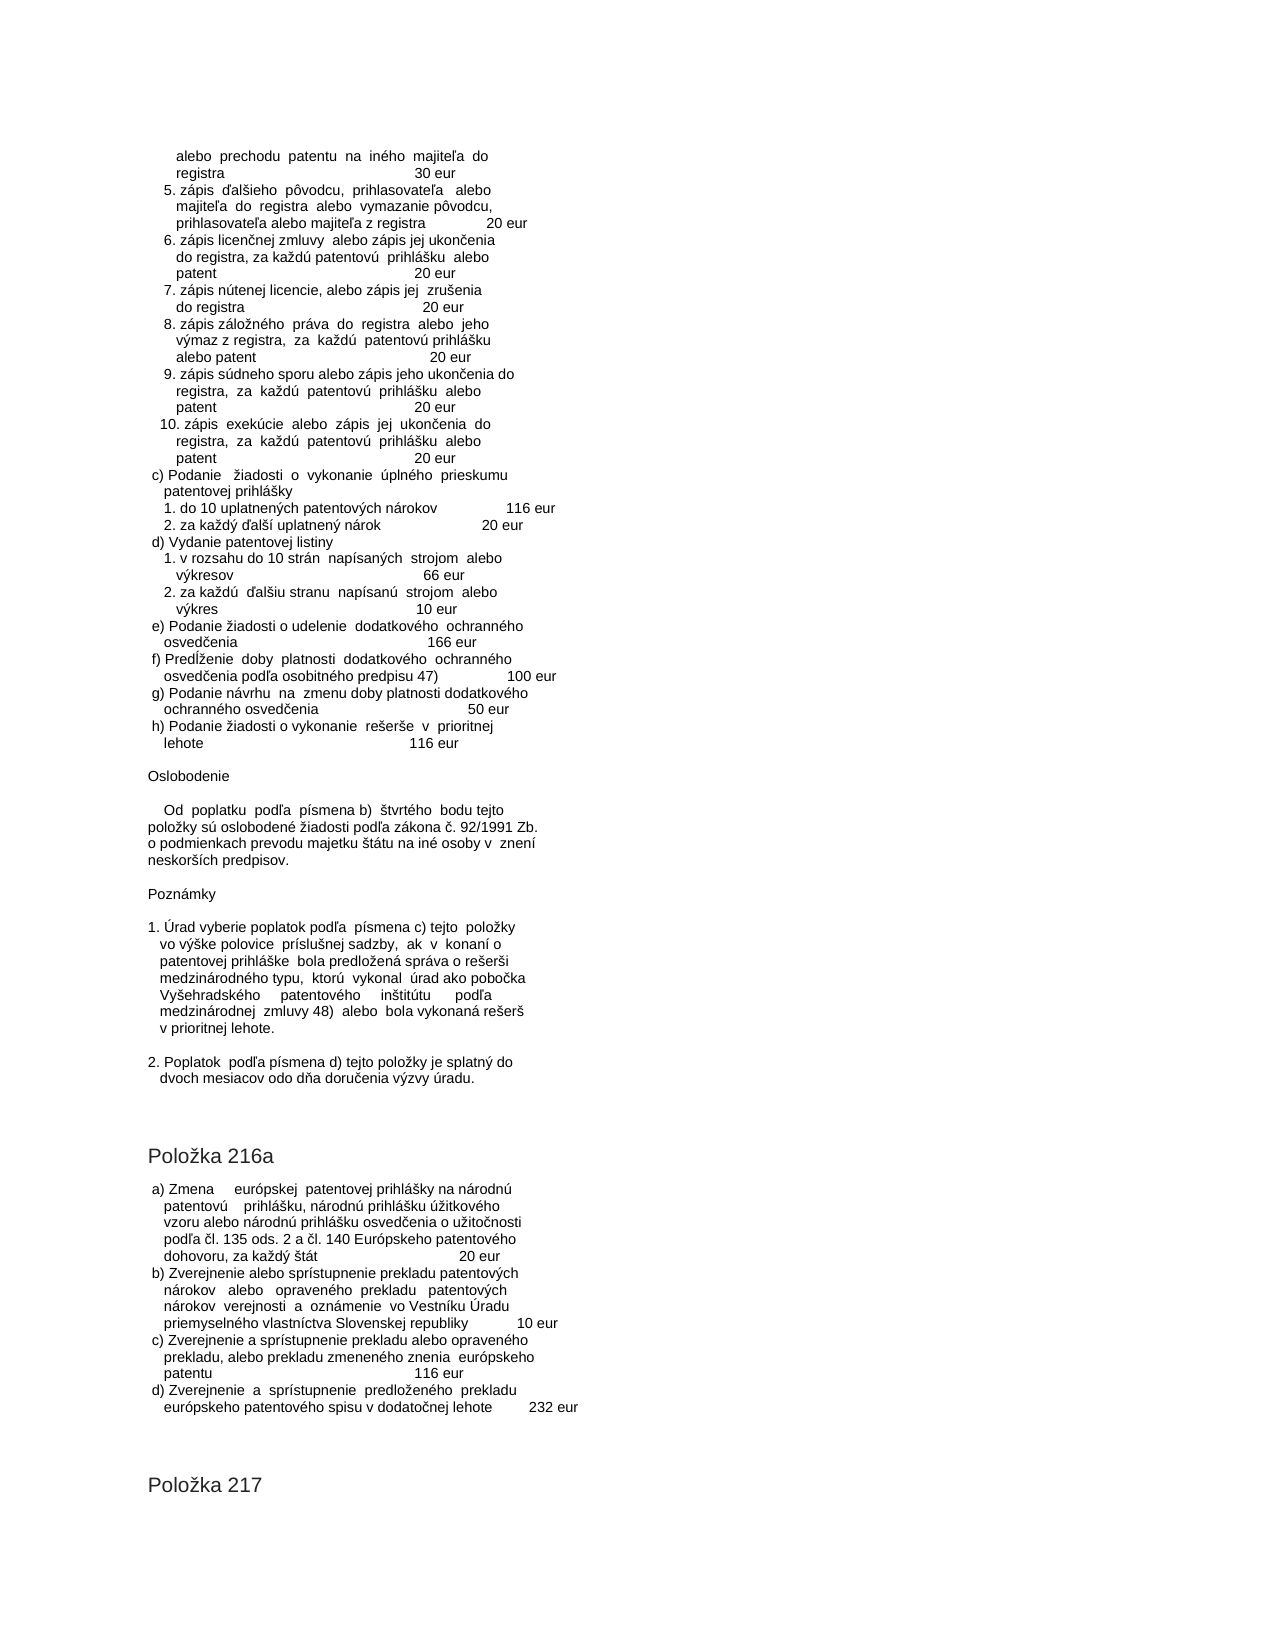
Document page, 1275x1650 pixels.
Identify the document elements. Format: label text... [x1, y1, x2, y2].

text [148, 148, 1127, 1087]
text Položka 216a [148, 1144, 1127, 1168]
text a) Zmena európskej patentovej prihlášky na národnú patentovú prihlášku, národnú prihlášku úžitkového vzoru alebo národnú prihlášku osvedčenia o užitočnosti podľa čl. 135 ods. 2 a čl. 140 Európskeho patentového dohovoru, za každý štát 20 eur b) Zverejnenie alebo sprístupnenie prekladu patentových nárokov alebo opraveného prekladu patentových nárokov verejnosti a oznámenie vo Vestníku Úradu priemyselného vlastníctva Slovenskej republiky 10 eur c) Zverejnenie a sprístupnenie prekladu alebo opraveného prekladu, alebo prekladu zmeneného znenia európskeho patentu 116 eur d) Zverejnenie a sprístupnenie predloženého prekladu európskeho patentového spisu v dodatočnej lehote 232 eur [148, 1181, 1127, 1415]
text Položka 217 [148, 1473, 1127, 1497]
